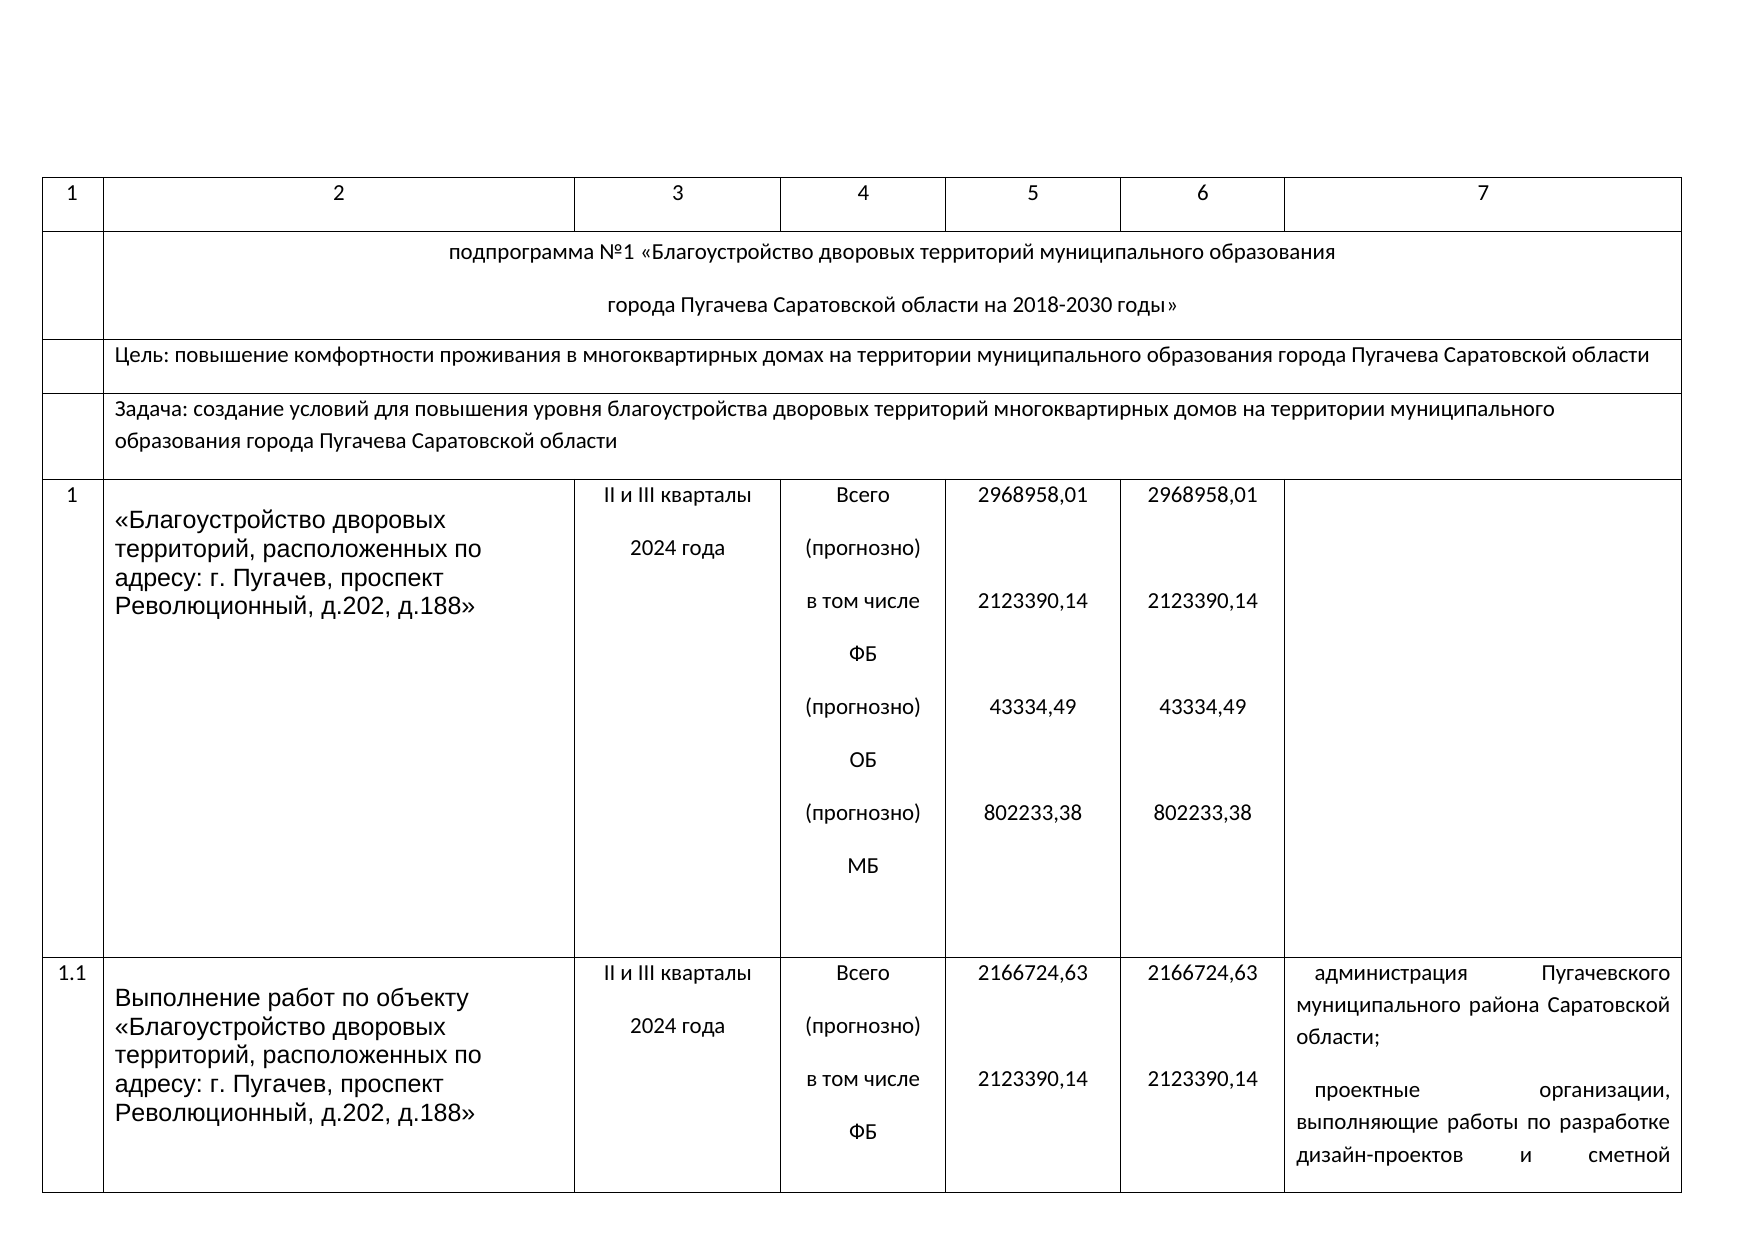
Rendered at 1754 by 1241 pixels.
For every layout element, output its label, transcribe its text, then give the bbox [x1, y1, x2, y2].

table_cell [1121, 958, 1284, 1192]
table_cell 3 [575, 178, 780, 231]
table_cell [781, 958, 945, 1192]
table_cell [43, 394, 103, 479]
table_cell 4 [781, 178, 945, 231]
table_cell [43, 232, 103, 339]
table_cell 1 [43, 178, 103, 231]
table_cell 7 [1285, 178, 1681, 231]
table_cell «Благоустройство дворовых территорий, расположенных по адресу: г. Пугачев, проспект Революционный, д.202, д.188» [104, 480, 574, 957]
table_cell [575, 958, 780, 1192]
table_cell [1285, 480, 1681, 957]
table_cell Задача: создание условий для повышения уровня благоустройства дворовых территорий многоквартирных домов на территории муниципального образования города Пугачева Саратовской области [104, 394, 1681, 479]
table_cell подпрограмма №1 «Благоустройство дворовых территорий муниципального образования города Пугачева Саратовской области на 2018-2030 годы» [104, 232, 1681, 339]
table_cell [946, 958, 1120, 1192]
table_cell 5 [946, 178, 1120, 231]
table_cell 1 [43, 480, 103, 957]
table_cell 2968958,01 2123390,14 43334,49 802233,38 [1121, 480, 1284, 957]
table_cell Цель: повышение комфортности проживания в многоквартирных домах на территории муниципального образования города Пугачева Саратовской области [104, 340, 1681, 393]
table_cell 1.1 [43, 958, 103, 1192]
table_cell [43, 340, 103, 393]
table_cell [1285, 958, 1681, 1192]
table_cell 6 [1121, 178, 1284, 231]
table_cell 2968958,01 2123390,14 43334,49 802233,38 [946, 480, 1120, 957]
table_cell II и III кварталы 2024 года [575, 480, 780, 957]
table_cell 2 [104, 178, 574, 231]
table_cell Всего (прогнозно) в том числе ФБ (прогнозно) ОБ (прогнозно) МБ [781, 480, 945, 957]
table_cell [104, 958, 574, 1192]
